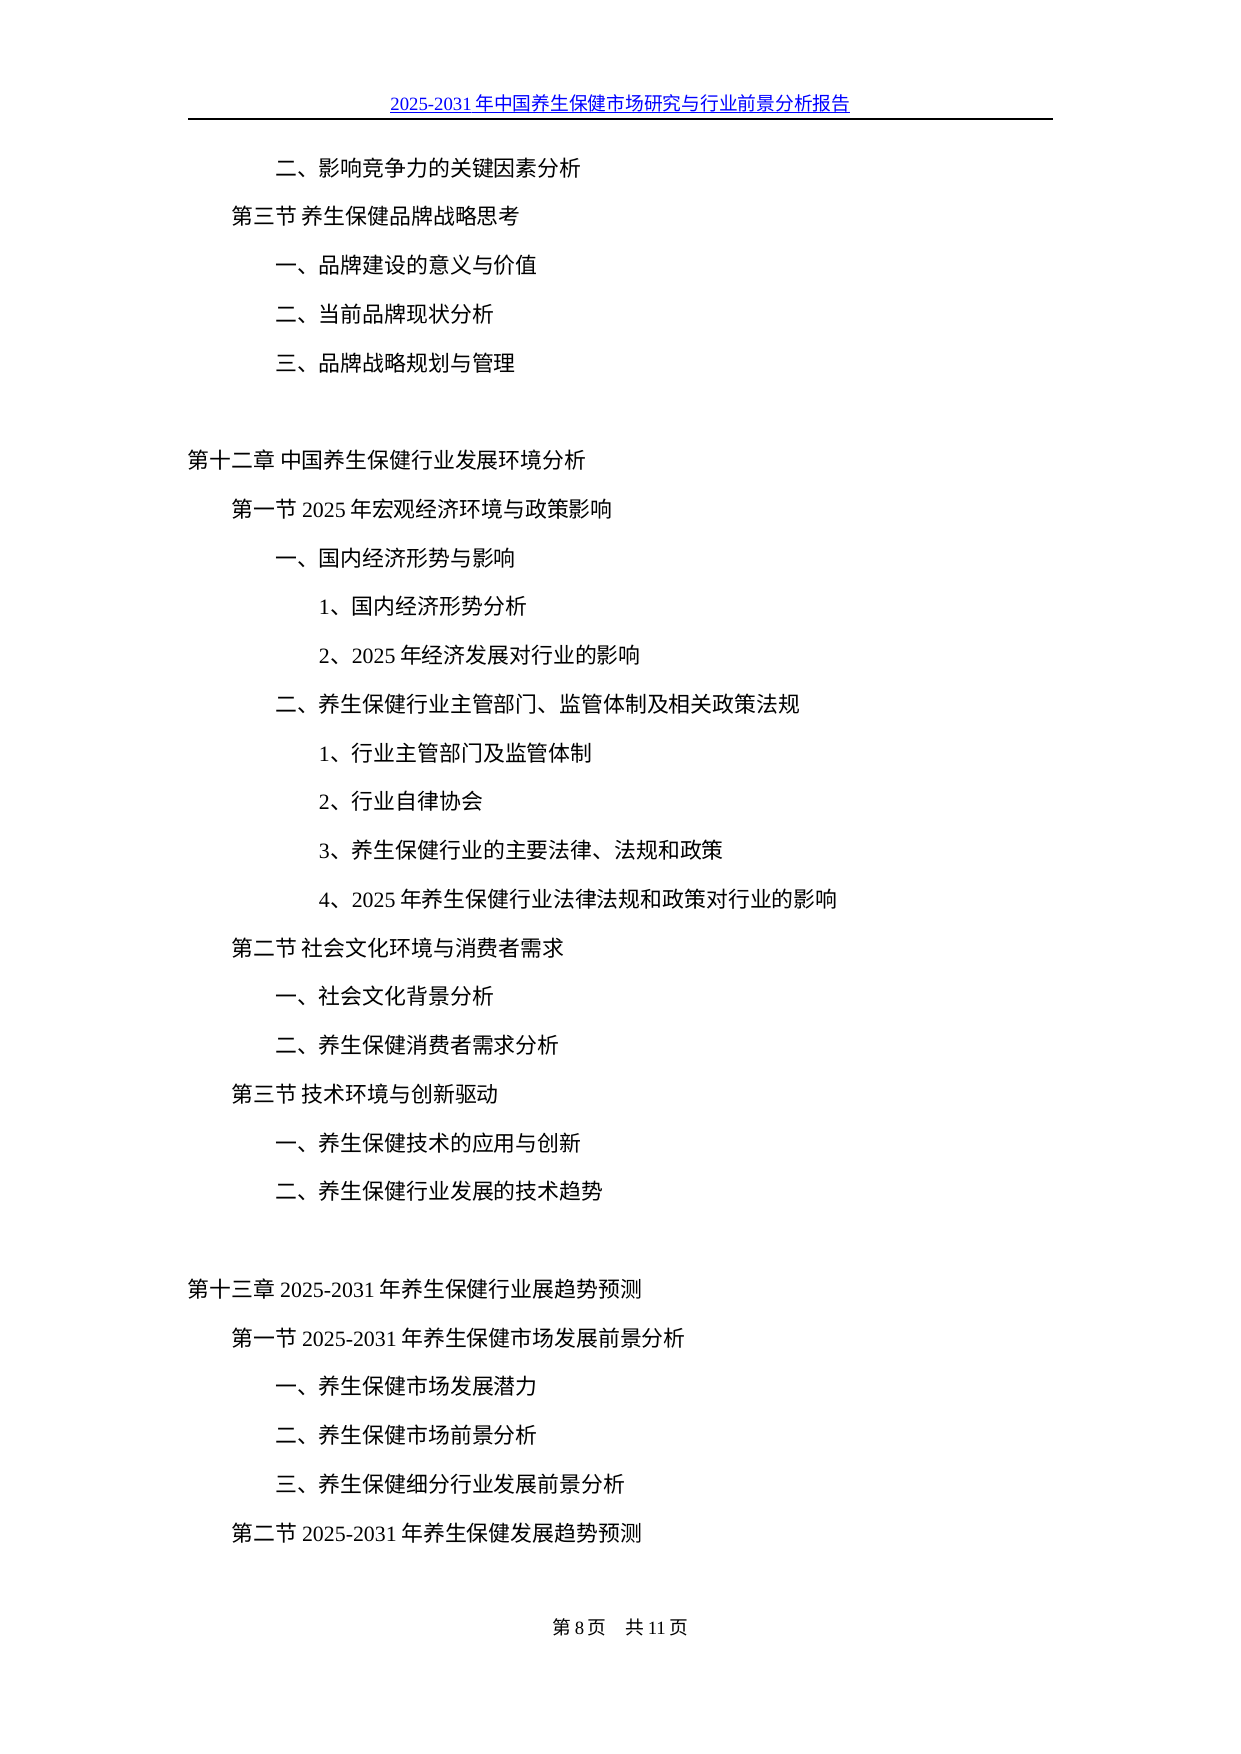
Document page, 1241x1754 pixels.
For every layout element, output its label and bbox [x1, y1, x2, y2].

text [187, 150, 1053, 1548]
